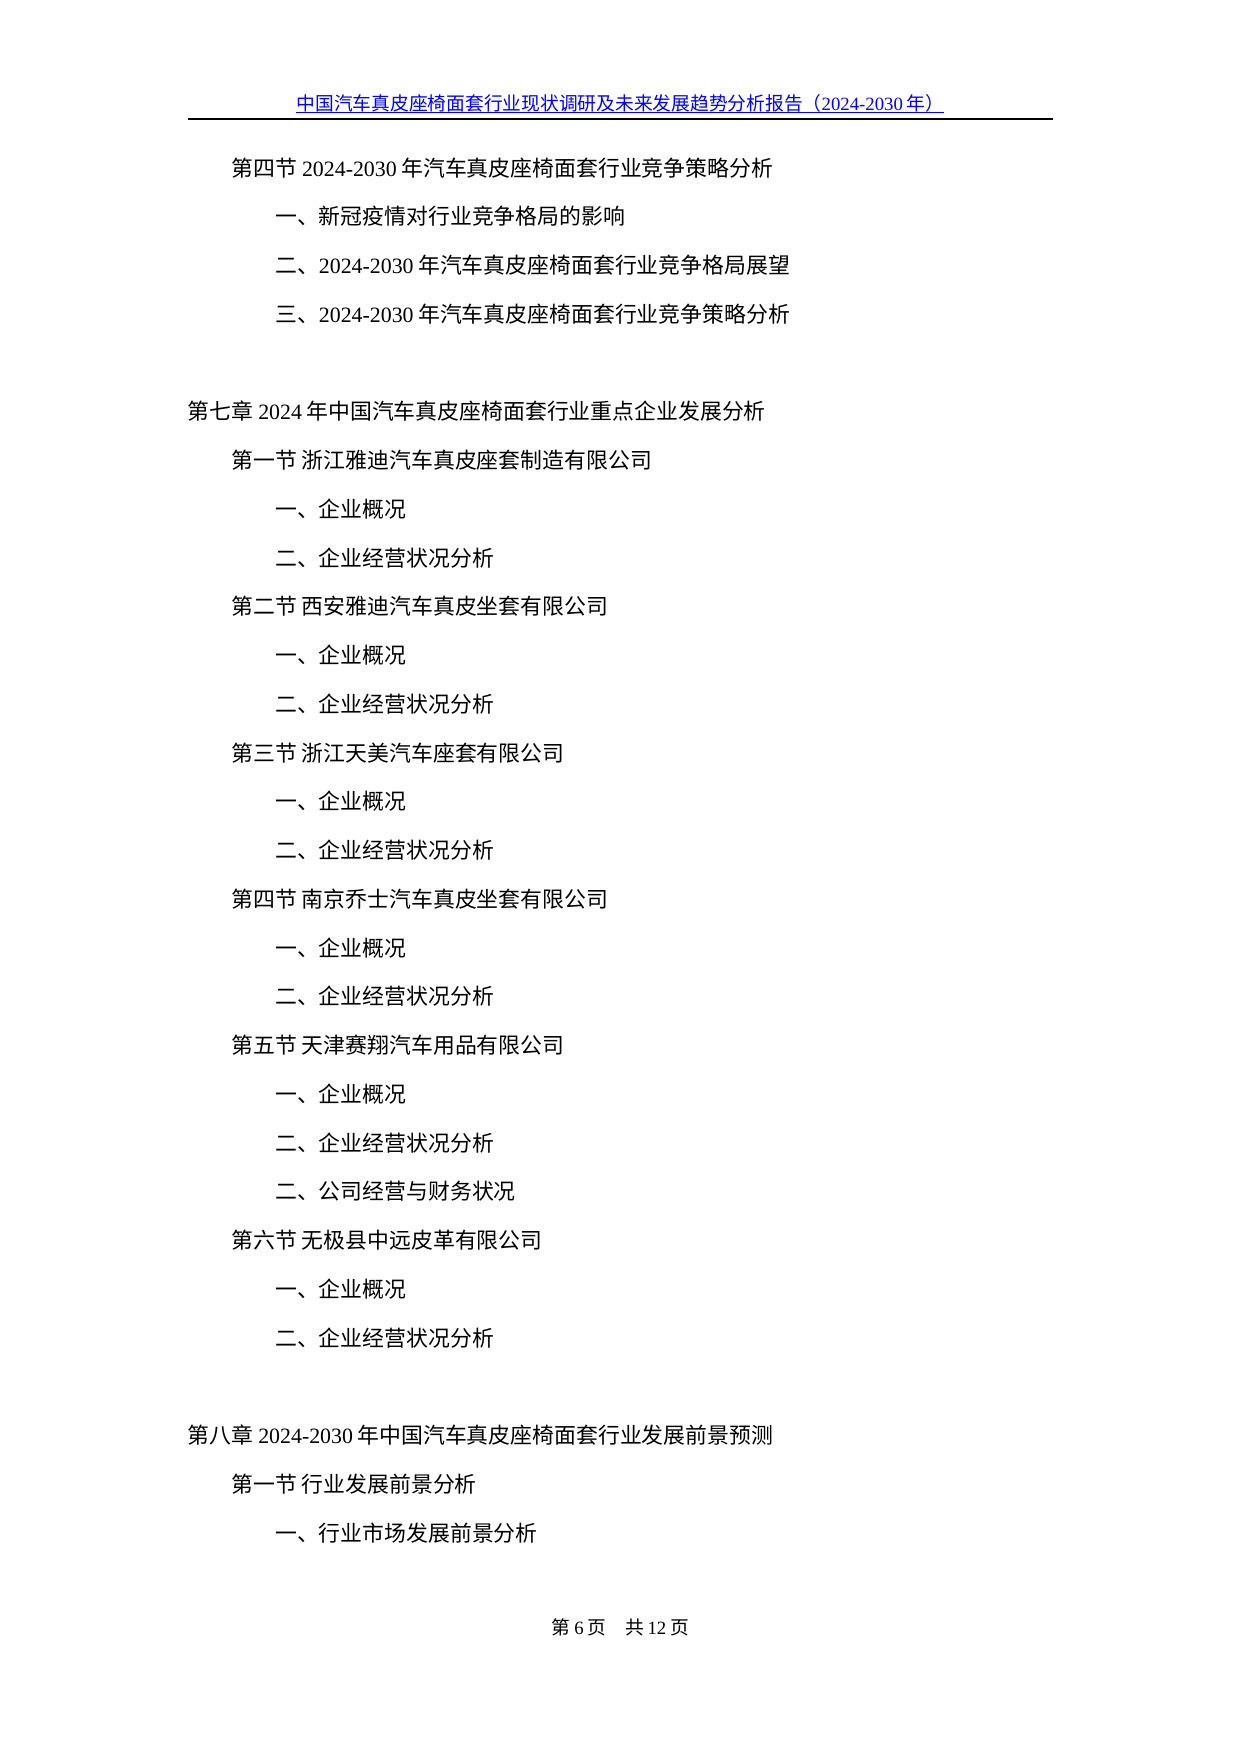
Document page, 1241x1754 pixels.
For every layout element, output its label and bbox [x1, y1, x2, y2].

text [187, 150, 1053, 1548]
